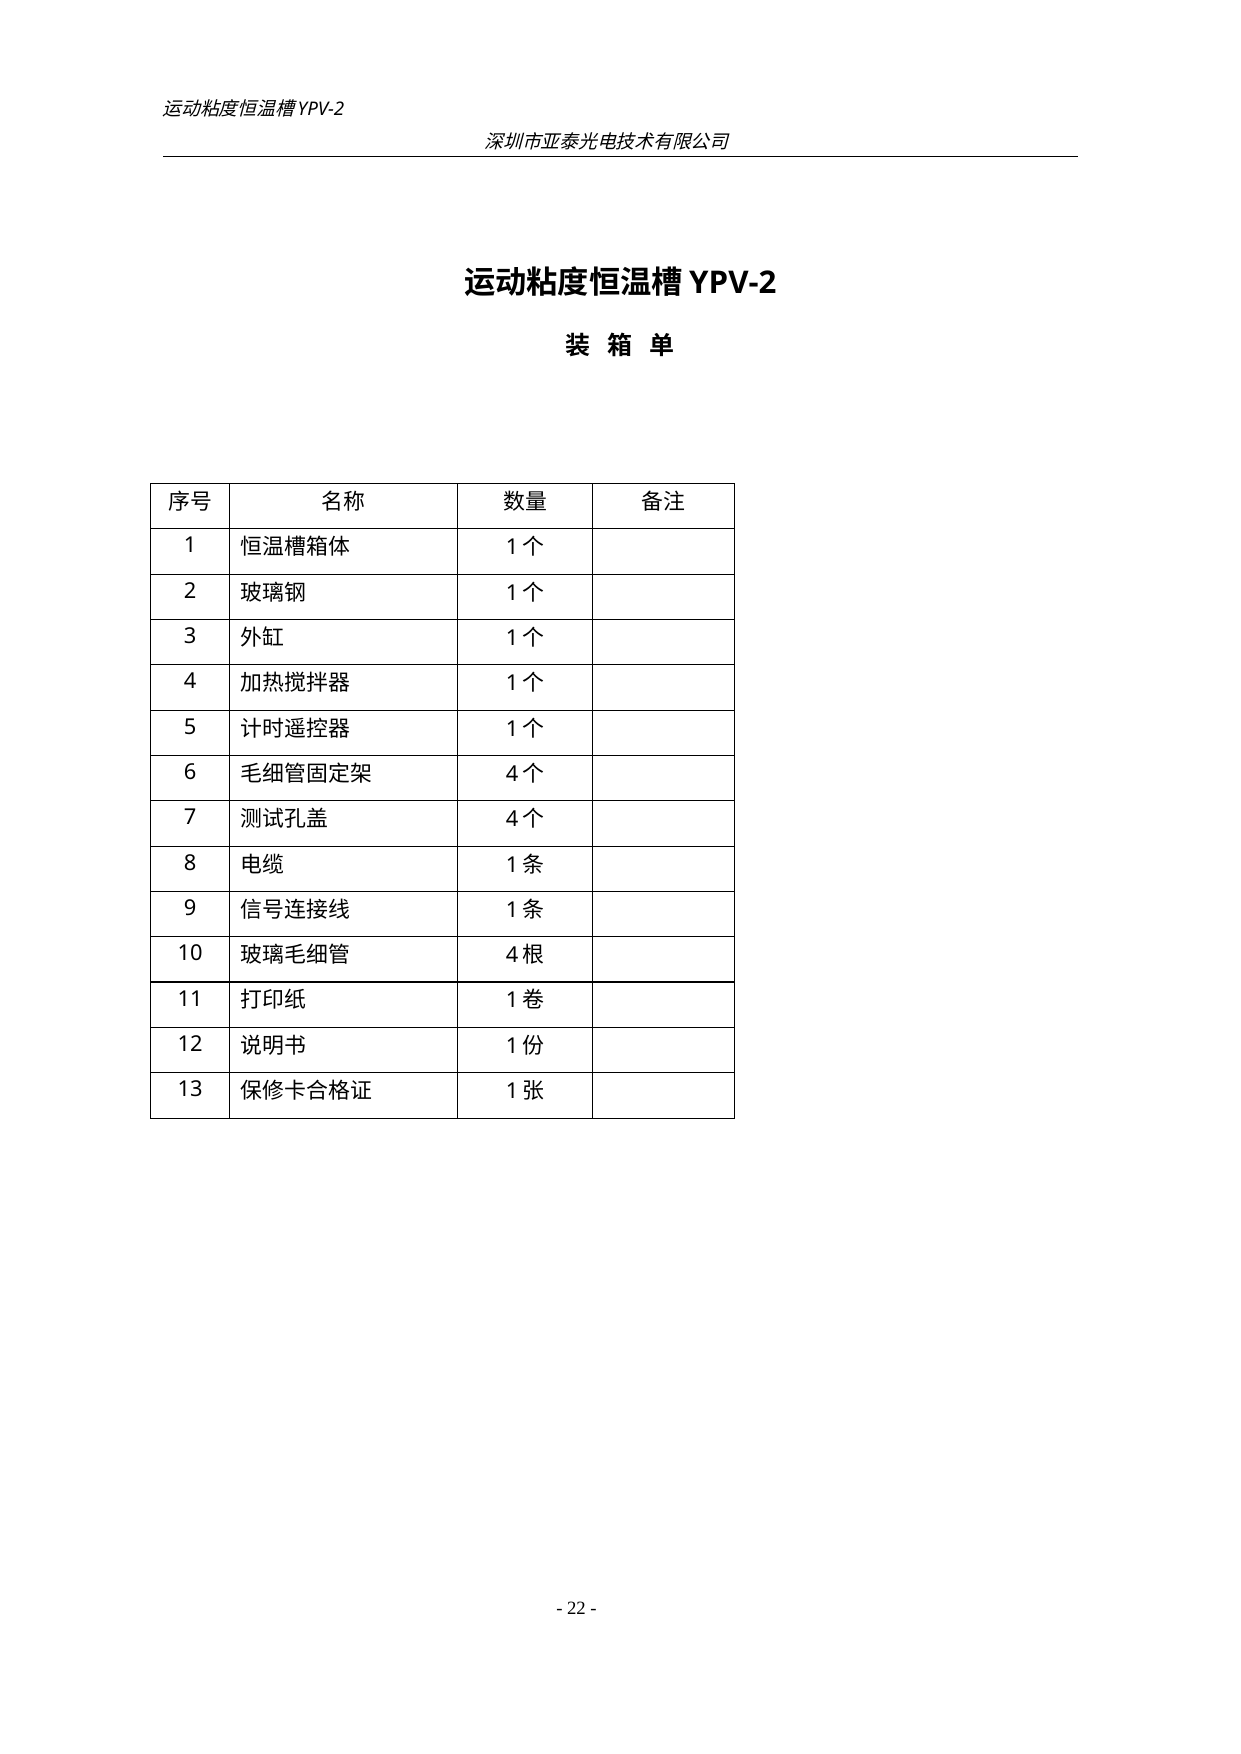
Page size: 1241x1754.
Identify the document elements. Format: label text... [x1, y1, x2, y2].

table_cell 2 [151, 575, 229, 619]
table_header 序号 [151, 484, 229, 528]
table_cell [593, 847, 734, 891]
table_cell 玻璃毛细管 [230, 937, 457, 981]
table_cell 1个 [458, 620, 592, 664]
table_cell 4 [151, 665, 229, 709]
table_cell 13 [151, 1073, 229, 1117]
table_cell 1个 [458, 711, 592, 755]
table_cell 玻璃钢 [230, 575, 457, 619]
table_cell 1个 [458, 575, 592, 619]
table_cell 电缆 [230, 847, 457, 891]
table_cell [593, 711, 734, 755]
table_cell 10 [151, 937, 229, 981]
table_cell 1卷 [458, 983, 592, 1027]
table_cell [593, 620, 734, 664]
table_cell 1 [151, 529, 229, 574]
table_cell 测试孔盖 [230, 801, 457, 846]
table_cell [593, 1073, 734, 1117]
table_header 名称 [230, 484, 457, 528]
table_cell 1个 [458, 529, 592, 574]
table_cell [593, 892, 734, 936]
table_header 数量 [458, 484, 592, 528]
table_cell 4个 [458, 801, 592, 846]
table_cell 8 [151, 847, 229, 891]
table_cell [593, 937, 734, 981]
table_cell [593, 983, 734, 1027]
table_cell 外缸 [230, 620, 457, 664]
table_cell 3 [151, 620, 229, 664]
table_cell 11 [151, 983, 229, 1027]
table_cell 说明书 [230, 1028, 457, 1072]
table_cell 4根 [458, 937, 592, 981]
table_cell [593, 1028, 734, 1072]
table_cell [593, 801, 734, 846]
table_cell 加热搅拌器 [230, 665, 457, 709]
table_header 备注 [593, 484, 734, 528]
text 运动粘度恒温槽YPV-2 [162, 257, 1078, 302]
table_cell 5 [151, 711, 229, 755]
table_cell [593, 665, 734, 709]
table_cell 12 [151, 1028, 229, 1072]
table_cell 1张 [458, 1073, 592, 1117]
text 装 箱 单 [162, 325, 1078, 361]
table_cell 恒温槽箱体 [230, 529, 457, 574]
table_cell 打印纸 [230, 983, 457, 1027]
table_cell 4个 [458, 756, 592, 800]
table_cell [593, 529, 734, 574]
table_cell 1条 [458, 892, 592, 936]
table_cell 1份 [458, 1028, 592, 1072]
table_cell 信号连接线 [230, 892, 457, 936]
table_cell [593, 756, 734, 800]
table_cell 1个 [458, 665, 592, 709]
table_cell 1条 [458, 847, 592, 891]
table_cell 毛细管固定架 [230, 756, 457, 800]
table_cell 9 [151, 892, 229, 936]
table_cell [593, 575, 734, 619]
table_cell 计时遥控器 [230, 711, 457, 755]
table_cell 7 [151, 801, 229, 846]
table_cell 6 [151, 756, 229, 800]
table_cell 保修卡合格证 [230, 1073, 457, 1117]
